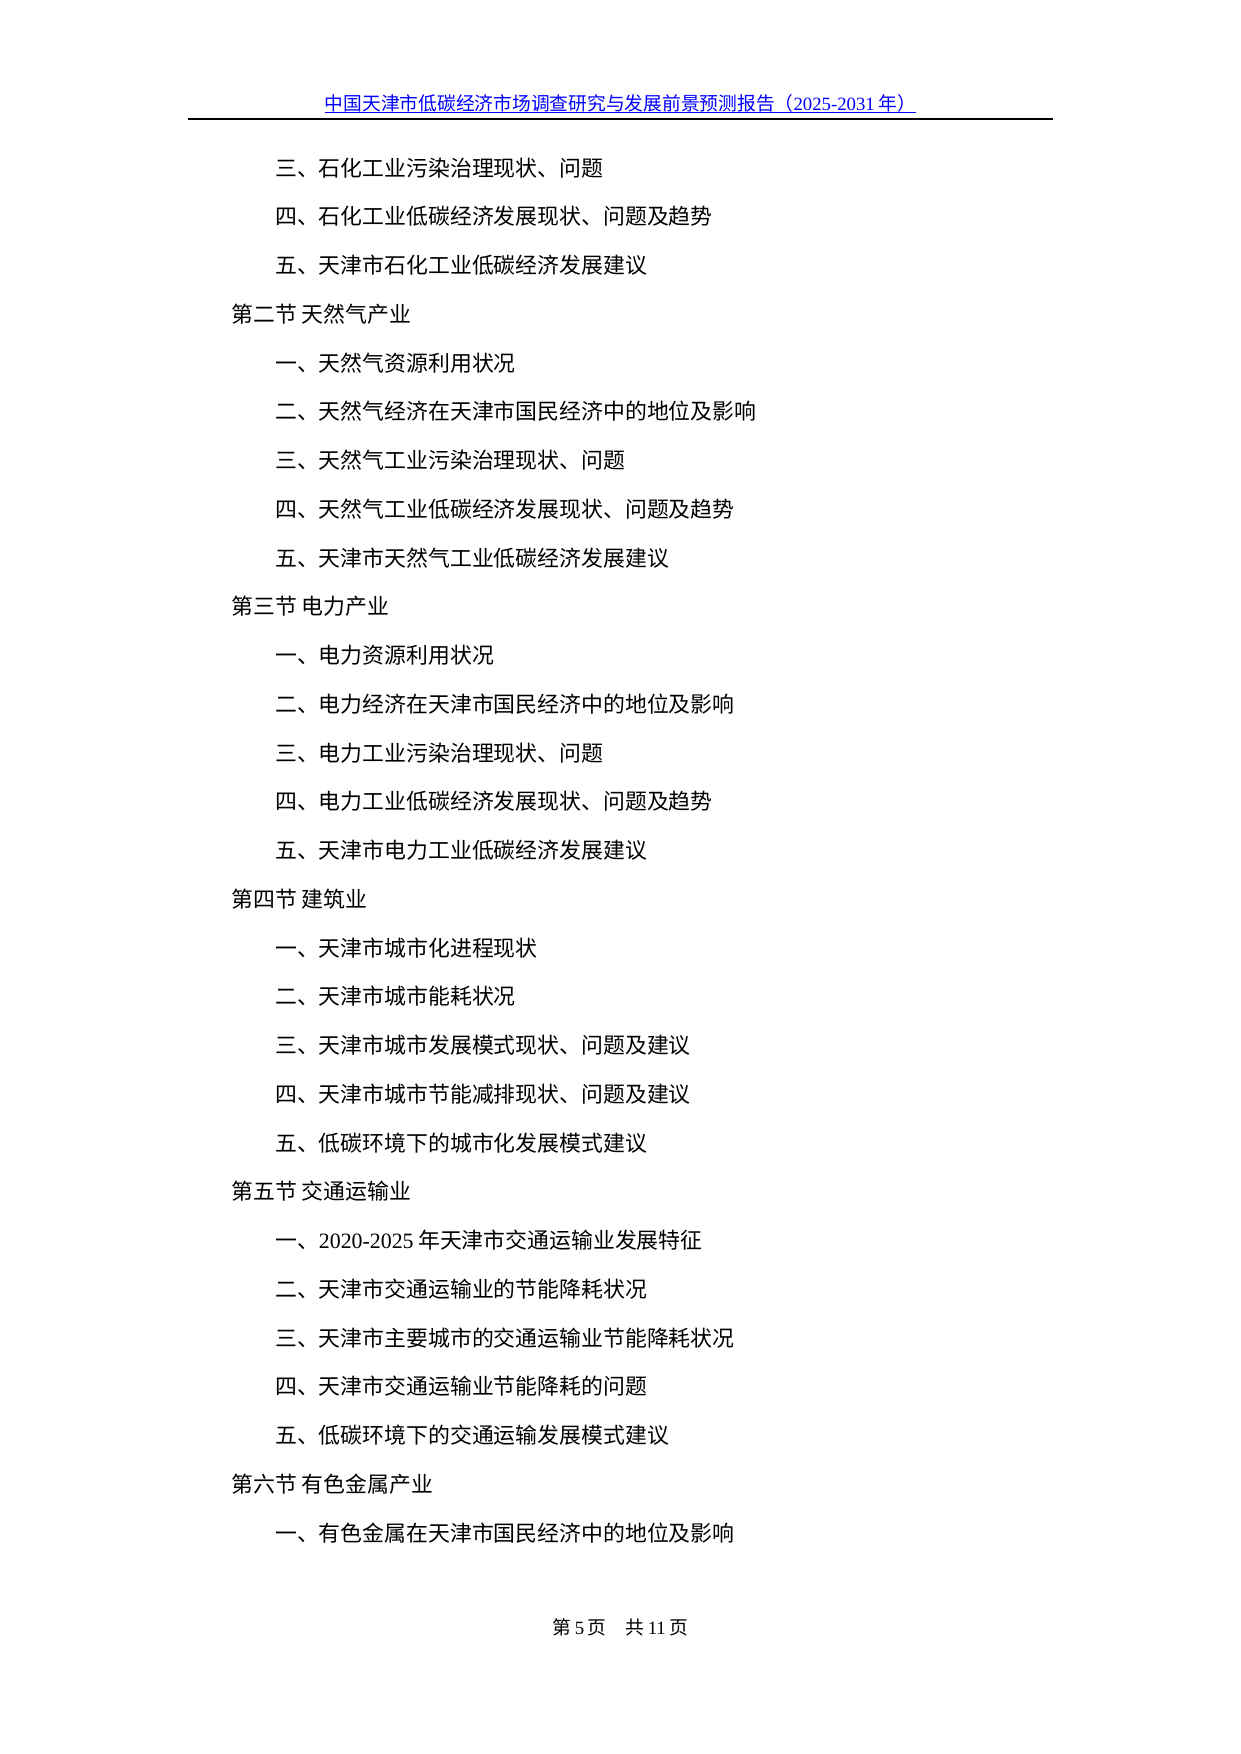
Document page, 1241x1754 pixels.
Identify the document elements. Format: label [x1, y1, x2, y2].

text [187, 150, 1053, 1548]
